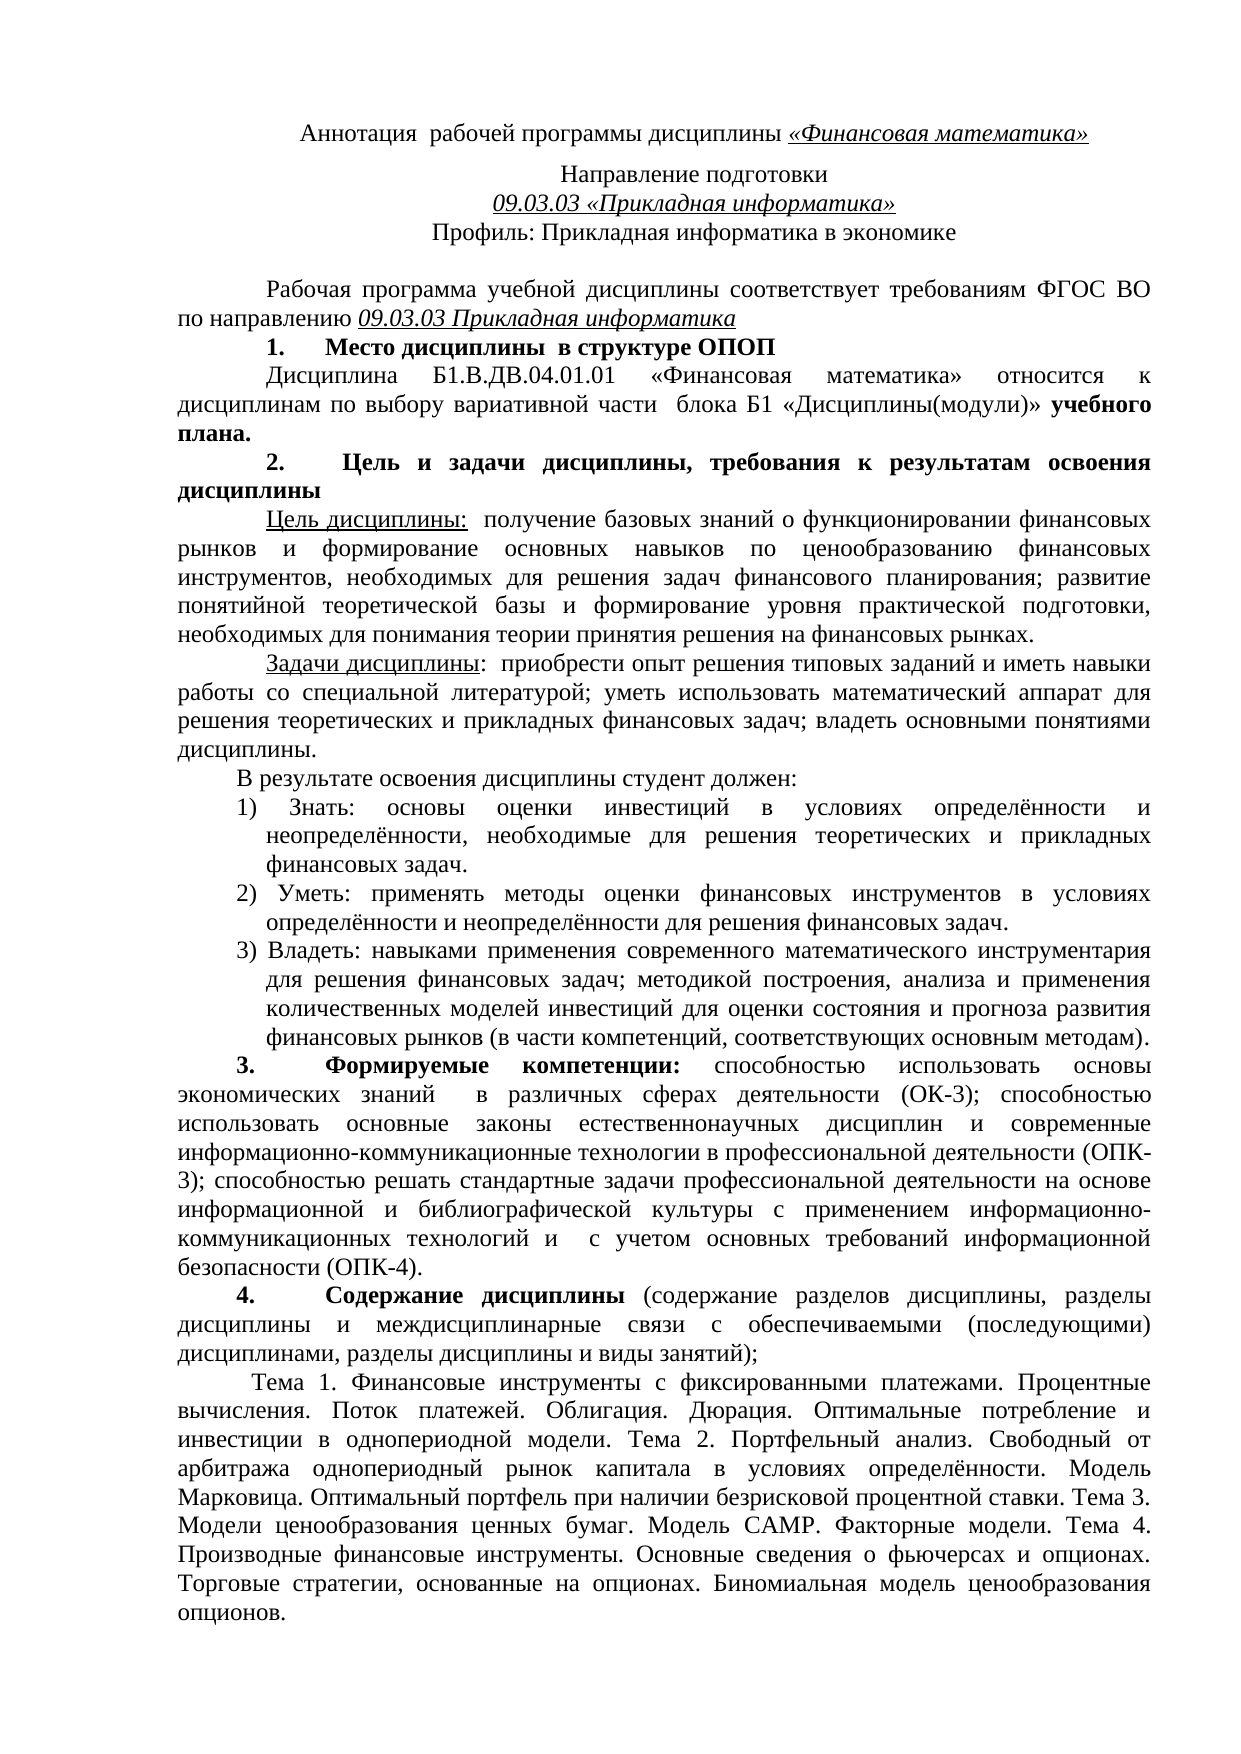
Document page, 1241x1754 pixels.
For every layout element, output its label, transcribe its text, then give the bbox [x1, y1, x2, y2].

text 2) Уметь: применять методы оценки финансовых инструментов в условиях определённости и неопределённости для решения финансовых задач. [236, 878, 1152, 936]
list Дисциплина Б1.В.ДВ.04.01.01 «Финансовая математика» относится к дисциплинам по выбору вариативной части блока Б1 «Дисциплины(модули)» учебного плана. [177, 361, 1152, 447]
list Формируемые компетенции: способностью использовать основы экономических знаний в различных сферах деятельности (ОК-3); способностью использовать основные законы естественнонаучных дисциплин и современные информационно-коммуникационные технологии в профессиональной деятельности (ОПК-3); способностью решать стандартные задачи профессиональной деятельности на основе информационной и библиографической культуры с применением информационно-коммуникационных технологий и с учетом основных требований информационной безопасности (ОПК-4). [177, 1051, 1152, 1281]
list Цель и задачи дисциплины, требования к результатам освоения дисциплины [177, 447, 1152, 504]
text Направление подготовки [177, 159, 1152, 188]
text Профиль: Прикладная информатика в экономике [177, 217, 1152, 246]
text 3) Владеть: навыками применения современного математического инструментария для решения финансовых задач; методикой построения, анализа и применения количественных моделей инвестиций для оценки состояния и прогноза развития финансовых рынков (в части компетенций, соответствующих основным методам). [236, 936, 1152, 1051]
text 1) Знать: основы оценки инвестиций в условиях определённости и неопределённости, необходимые для решения теоретических и прикладных финансовых задач. [236, 792, 1152, 878]
text 09.03.03 «Прикладная информатика» [177, 188, 1152, 217]
list Содержание дисциплины (содержание разделов дисциплины, разделы дисциплины и междисциплинарные связи с обеспечиваемыми (последующими) дисциплинами, разделы дисциплины и виды занятий); [177, 1281, 1152, 1367]
text В результате освоения дисциплины студент должен: [177, 763, 1152, 792]
text Цель дисциплины: получение базовых знаний о функционировании финансовых рынков и формирование основных навыков по ценообразованию финансовых инструментов, необходимых для решения задач финансового планирования; развитие понятийной теоретической базы и формирование уровня практической подготовки, необходимых для понимания теории принятия решения на финансовых рынках. [177, 504, 1152, 648]
text Рабочая программа учебной дисциплины соответствует требованиям ФГОС ВО по направлению 09.03.03 Прикладная информатика [177, 274, 1152, 332]
text Тема 1. Финансовые инструменты с фиксированными платежами. Процентные вычисления. Поток платежей. Облигация. Дюрация. Оптимальные потребление и инвестиции в однопериодной модели. Тема 2. Портфельный анализ. Свободный от арбитража однопериодный рынок капитала в условиях определённости. Модель Марковица. Оптимальный портфель при наличии безрисковой процентной ставки. Тема 3. Модели ценообразования ценных бумаг. Модель CAMP. Факторные модели. Тема 4. Производные финансовые инструменты. Основные сведения о фьючерсах и опционах. Торговые стратегии, основанные на опционах. Биномиальная модель ценообразования опционов. [177, 1367, 1152, 1626]
text Задачи дисциплины: приобрести опыт решения типовых заданий и иметь навыки работы со специальной литературой; уметь использовать математический аппарат для решения теоретических и прикладных финансовых задач; владеть основными понятиями дисциплины. [177, 648, 1152, 763]
list Место дисциплины в структуре ОПОП [177, 332, 1152, 361]
text Аннотация рабочей программы дисциплины «Финансовая математика» [177, 118, 1152, 147]
